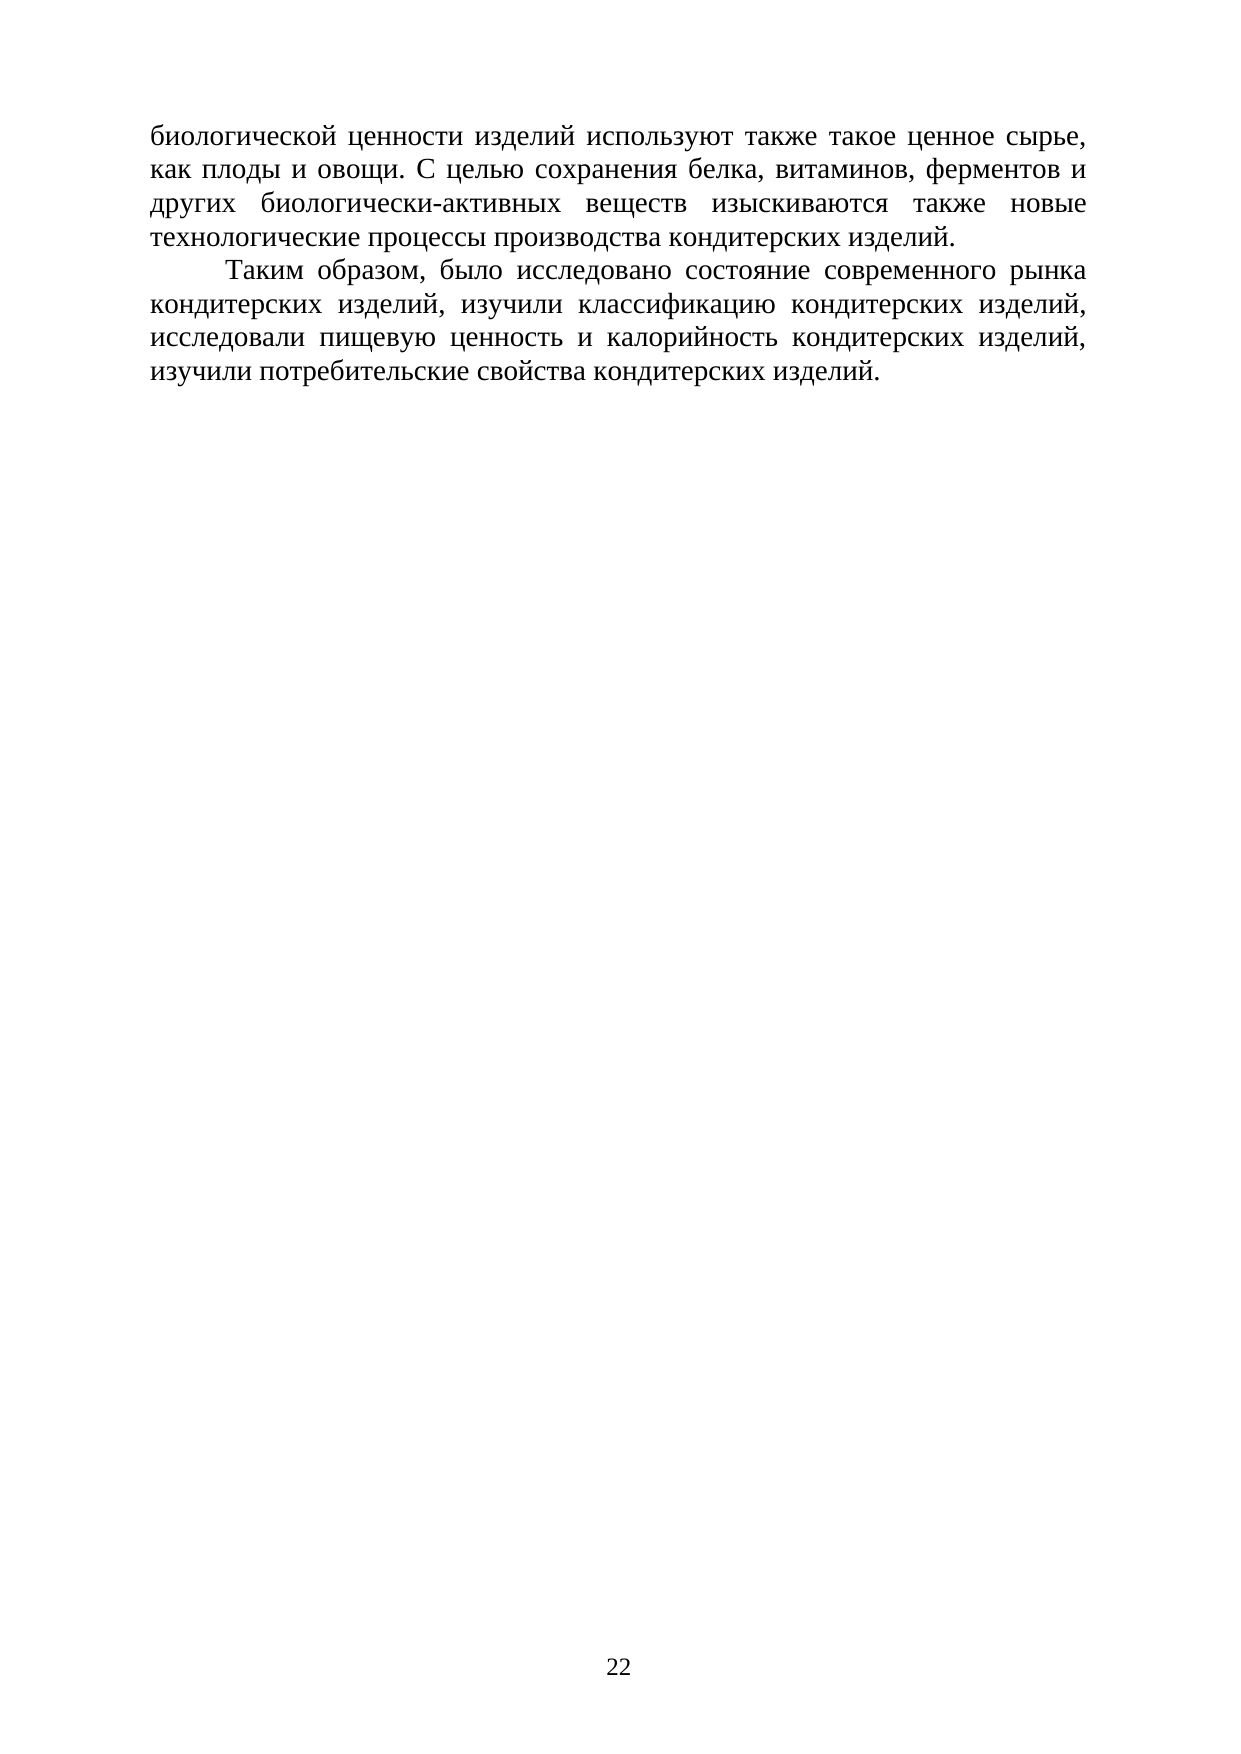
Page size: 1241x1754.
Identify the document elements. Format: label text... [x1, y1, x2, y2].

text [150, 118, 1087, 252]
text Таким образом, было исследовано состояние современного рынка кондитерских изделий, изучили классификацию кондитерских изделий, исследовали пищевую ценность и калорийность кондитерских изделий, изучили потребительские свойства кондитерских изделий. [150, 252, 1087, 386]
